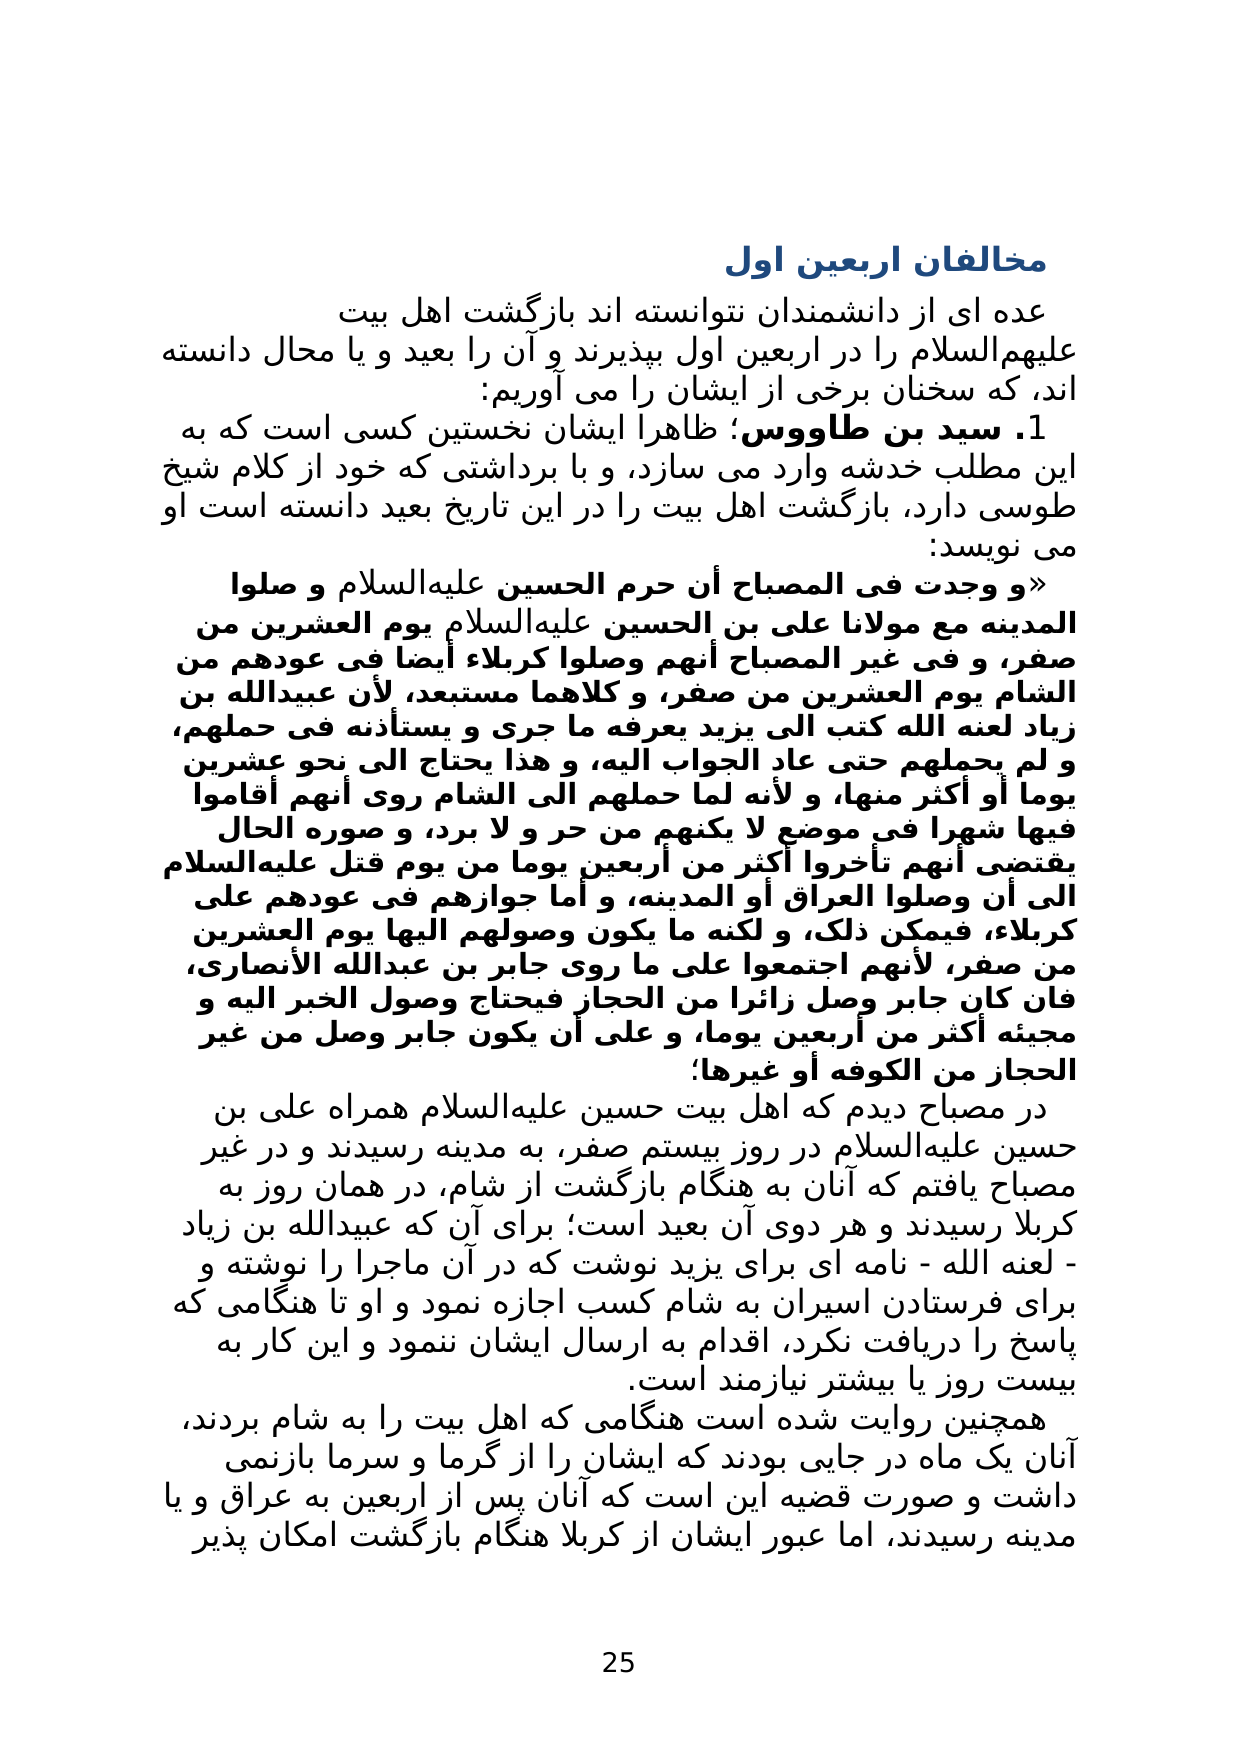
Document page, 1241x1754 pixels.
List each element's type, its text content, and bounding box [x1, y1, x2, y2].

text در مصباح دیدم که اهل بیت حسین عليه‌السلام همراه علی بن حسین عليه‌السلام در روز بیستم صفر، به مدینه رسیدند و در غیر مصباح یافتم که آنان به هنگام بازگشت از شام، در همان روز به کربلا رسیدند و هر دوی آن بعید است؛ برای آن که عبیدالله بن زیاد - لعنه الله - نامه ای برای یزید نوشت که در آن ماجرا را نوشته و برای فرستادن اسیران به شام کسب اجازه نمود و او تا هنگامی که پاسخ را دریافت نکرد، اقدام به ارسال ایشان ننمود و این کار به بیست روز یا بیشتر نیازمند است. [159, 1088, 1078, 1399]
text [159, 1399, 1078, 1554]
text 1. سید بن طاووس؛ ظاهرا ایشان نخستین کسی است که به این مطلب خدشه وارد می سازد، و با برداشتی که خود از کلام شیخ طوسی دارد، بازگشت اهل بیت را در این تاریخ بعید دانسته است او می نویسد: [159, 408, 1078, 564]
text عده ای از دانشمندان نتوانسته اند بازگشت اهل بیت عليهم‌السلام را در اربعین اول بپذیرند و آن را بعید و یا محال دانسته اند، که سخنان برخی از ایشان را می آوریم: [159, 292, 1078, 408]
text «و وجدت فی المصباح أن حرم الحسین عليه‌السلام و صلوا المدینه مع مولانا علی بن الحسین عليه‌السلام یوم العشرین من صفر، و فی غیر المصباح أنهم وصلوا کربلاء أیضا فی عودهم من الشام یوم العشرین من صفر، و کلاهما مستبعد، لأن عبیدالله بن زیاد لعنه الله کتب الی یزید یعرفه ما جری و یستأذنه فی حملهم، و لم یحملهم حتی عاد الجواب الیه، و هذا یحتاج الی نحو عشرین یوما أو أکثر منها، و لأنه لما حملهم الی الشام روی أنهم أقاموا فیها شهرا فی موضع لا یکنهم من حر و لا برد، و صوره الحال یقتضی أنهم تأخروا أکثر من أربعین یوما من یوم قتل عليه‌السلام الی أن وصلوا العراق أو المدینه، و أما جوازهم فی عودهم علی کربلاء، فیمکن ذلک، و لکنه ما یکون وصولهم الیها یوم العشرین من صفر، لأنهم اجتمعوا علی ما روی جابر بن عبدالله الأنصاری، فان کان جابر وصل زائرا من الحجاز فیحتاج وصول الخبر الیه و مجیئه أکثر من أربعین یوما، و علی أن یکون جابر وصل من غیر الحجاز من الکوفه أو غیرها؛ [159, 564, 1078, 1088]
subtitle مخالفان اربعین اول [159, 241, 1078, 279]
